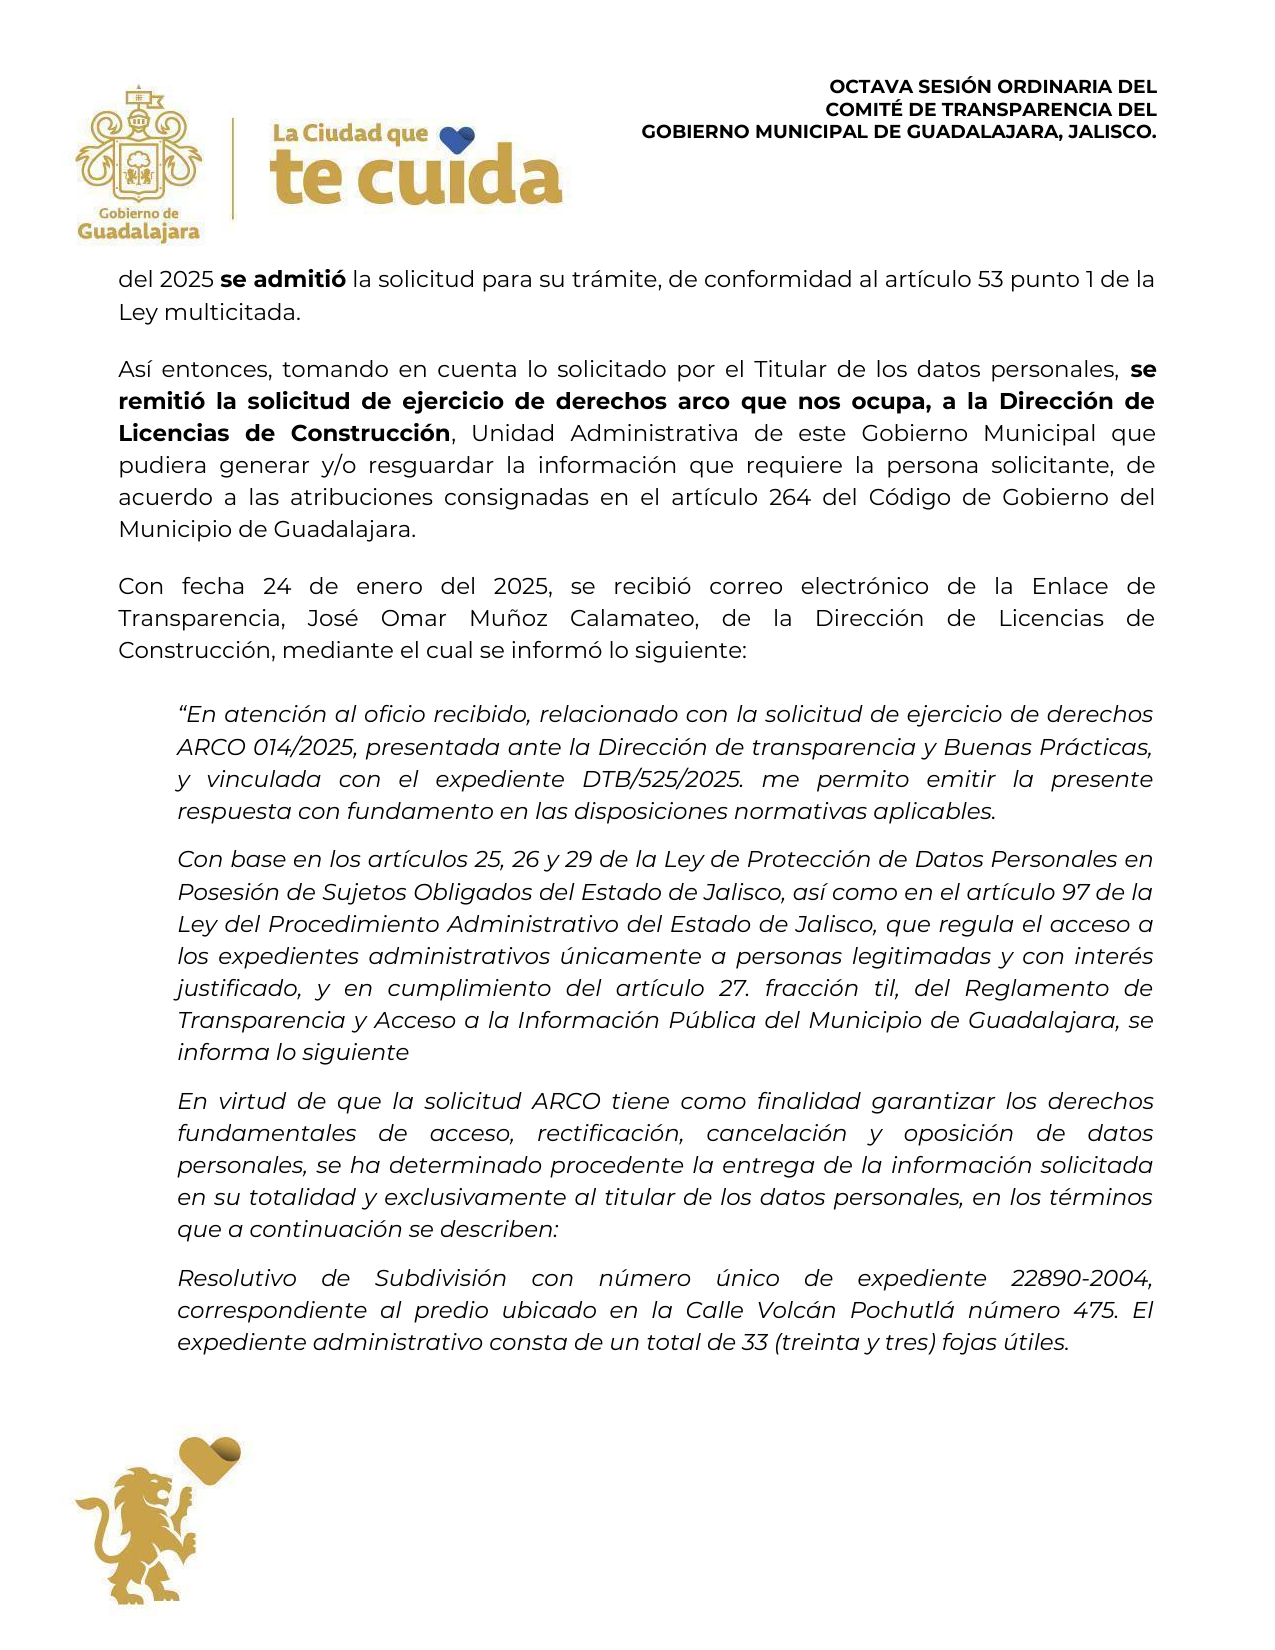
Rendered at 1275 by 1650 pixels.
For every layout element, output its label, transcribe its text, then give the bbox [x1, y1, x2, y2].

text Resolutivo de Subdivisión con número único de expediente 22890-2004, correspondiente al predio ubicado en la Calle Volcán Pochutlá número 475. El expediente administrativo consta de un total de 33 (treinta y tres) fojas útiles. [177, 1264, 1157, 1356]
text “En atención al oficio recibido, relacionado con la solicitud de ejercicio de derechos ARCO 014/2025, presentada ante la Dirección de transparencia y Buenas Prácticas, y vinculada con el expediente DTB/525/2025. me permito emitir la presente respuesta con fundamento en las disposiciones normativas aplicables. [177, 701, 1157, 825]
text Así entonces, tomando en cuenta lo solicitado por el Titular de los datos personales, se remitió la solicitud de ejercicio de derechos arco que nos ocupa, a la Dirección de Licencias de Construcción, Unidad Administrativa de este Gobierno Municipal que pudiera generar y/o resguardar la información que requiere la persona solicitante, de acuerdo a las atribuciones consignadas en el artículo 264 del Código de Gobierno del Municipio de Guadalajara. [118, 355, 1157, 543]
text Con fecha 24 de enero del 2025, se recibió correo electrónico de la Enlace de Transparencia, José Omar Muñoz Calamateo, de la Dirección de Licencias de Construcción, mediante el cual se informó lo siguiente: [118, 572, 1157, 664]
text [118, 266, 1157, 326]
text Con base en los artículos 25, 26 y 29 de la Ley de Protección de Datos Personales en Posesión de Sujetos Obligados del Estado de Jalisco, así como en el artículo 97 de la Ley del Procedimiento Administrativo del Estado de Jalisco, que regula el acceso a los expedientes administrativos únicamente a personas legitimadas y con interés justificado, y en cumplimiento del artículo 27. fracción til, del Reglamento de Transparencia y Acceso a la Información Pública del Municipio de Guadalajara, se informa lo siguiente [177, 846, 1157, 1066]
picture [13, 22, 1275, 1650]
text En virtud de que la solicitud ARCO tiene como finalidad garantizar los derechos fundamentales de acceso, rectificación, cancelación y oposición de datos personales, se ha determinado procedente la entrega de la información solicitada en su totalidad y exclusivamente al titular de los datos personales, en los términos que a continuación se describen: [177, 1087, 1157, 1243]
